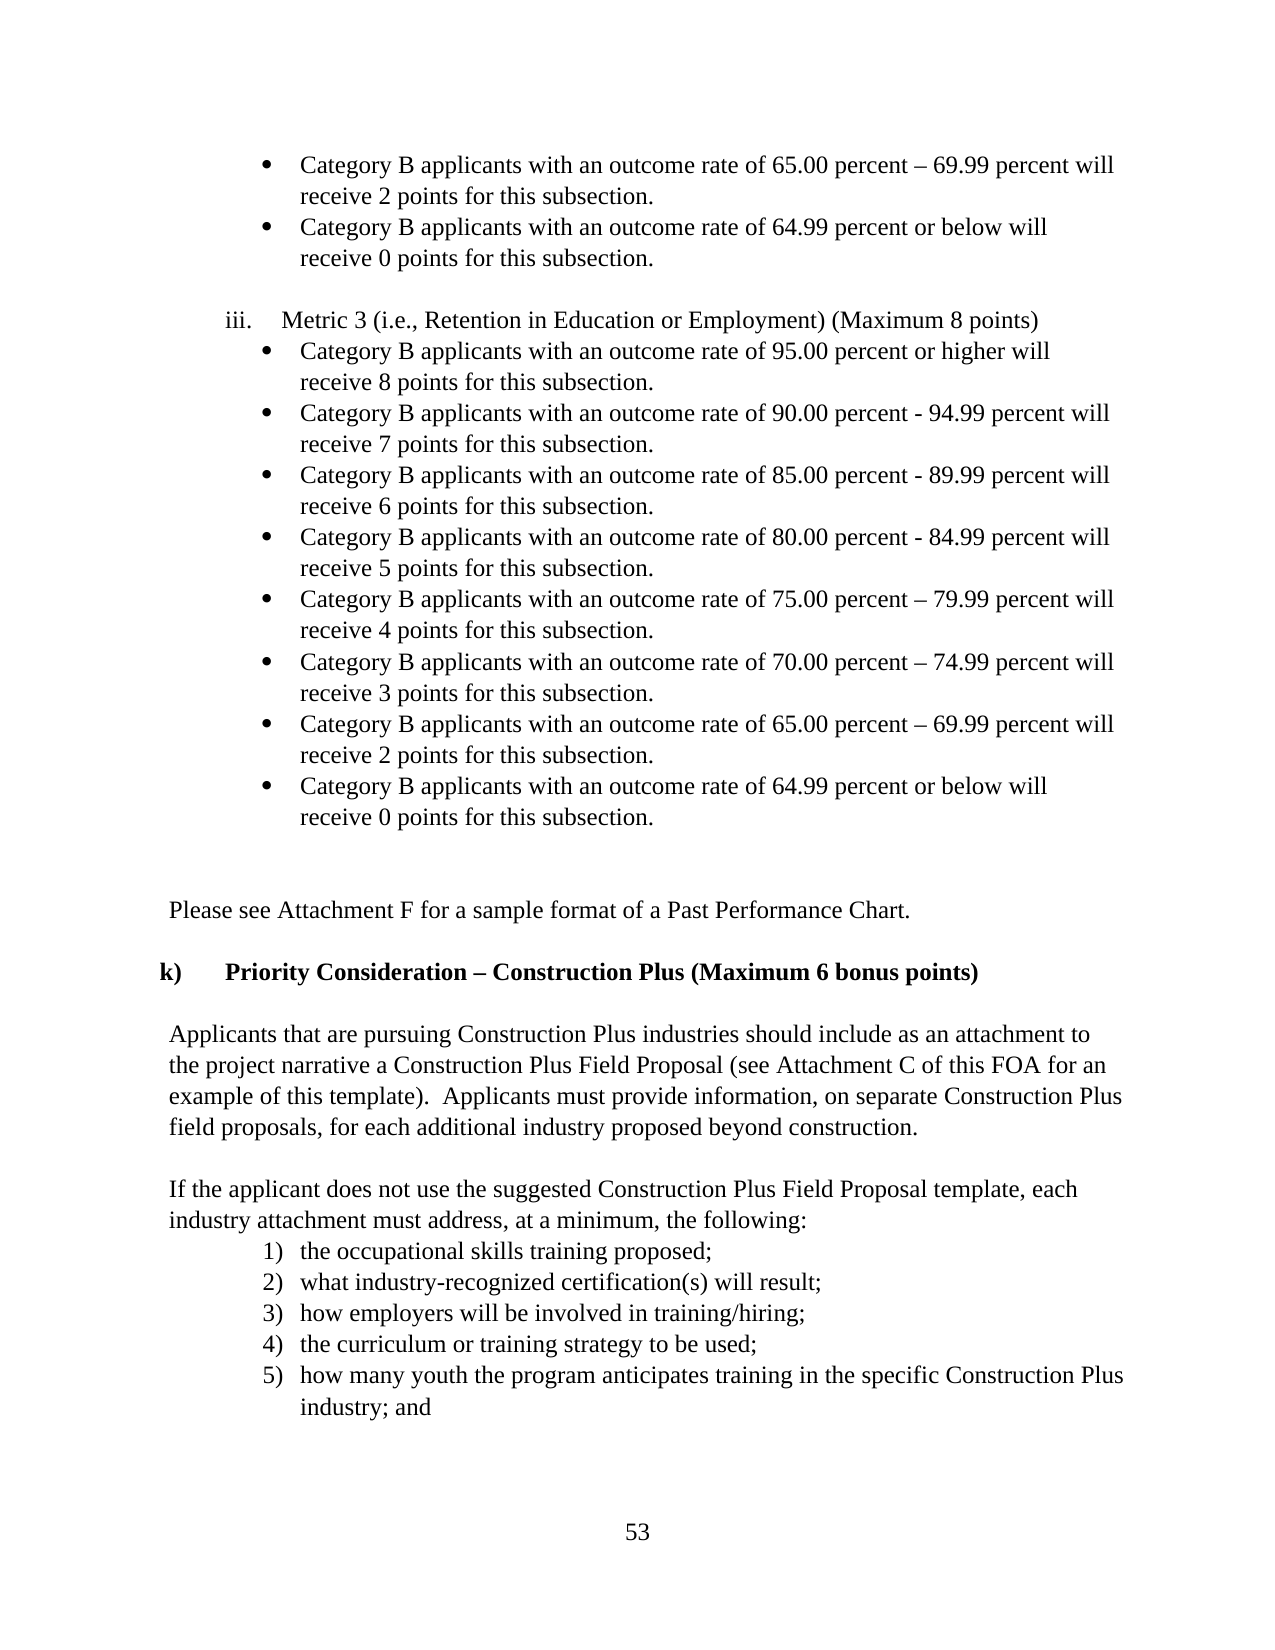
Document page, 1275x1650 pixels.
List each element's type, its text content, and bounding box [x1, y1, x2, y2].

list Category B applicants with an outcome rate of 65.00 percent – 69.99 percent will receive 2 points for this subsection. [262, 709, 1125, 768]
subtitle Priority Consideration – Construction Plus (Maximum 6 bonus points) [159, 957, 1125, 986]
list Category B applicants with an outcome rate of 95.00 percent or higher will receive 8 points for this subsection. [262, 336, 1125, 396]
list Category B applicants with an outcome rate of 65.00 percent – 69.99 percent will receive 2 points for this subsection. [262, 150, 1125, 210]
list how employers will be involved in training/hiring; [262, 1298, 1125, 1327]
list Category B applicants with an outcome rate of 70.00 percent – 74.99 percent will receive 3 points for this subsection. [262, 647, 1125, 706]
list Category B applicants with an outcome rate of 90.00 percent - 94.99 percent will receive 7 points for this subsection. [262, 398, 1125, 458]
text Applicants that are pursuing Construction Plus industries should include as an attachment to the project narrative a Construction Plus Field Proposal (see Attachment C of this FOA for an example of this template). Applicants must provide information, on separate Construction Plus field proposals, for each additional industry proposed beyond construction. [169, 1019, 1125, 1141]
list what industry-recognized certification(s) will result; [262, 1267, 1125, 1296]
list Category B applicants with an outcome rate of 64.99 percent or below will receive 0 points for this subsection. [262, 771, 1125, 831]
list Category B applicants with an outcome rate of 80.00 percent - 84.99 percent will receive 5 points for this subsection. [262, 522, 1125, 582]
text If the applicant does not use the suggested Construction Plus Field Proposal template, each industry attachment must address, at a minimum, the following: [169, 1174, 1125, 1234]
list the curriculum or training strategy to be used; [262, 1329, 1125, 1358]
text Please see Attachment F for a sample format of a Past Performance Chart. [169, 895, 1125, 924]
list Category B applicants with an outcome rate of 85.00 percent - 89.99 percent will receive 6 points for this subsection. [262, 460, 1125, 520]
text Metric 3 (i.e., Retention in Education or Employment) (Maximum 8 points) [225, 305, 1125, 334]
list the occupational skills training proposed; [262, 1236, 1125, 1265]
list Category B applicants with an outcome rate of 75.00 percent – 79.99 percent will receive 4 points for this subsection. [262, 584, 1125, 644]
list how many youth the program anticipates training in the specific Construction Plus industry; and [262, 1361, 1125, 1420]
list Category B applicants with an outcome rate of 64.99 percent or below will receive 0 points for this subsection. [262, 212, 1125, 272]
